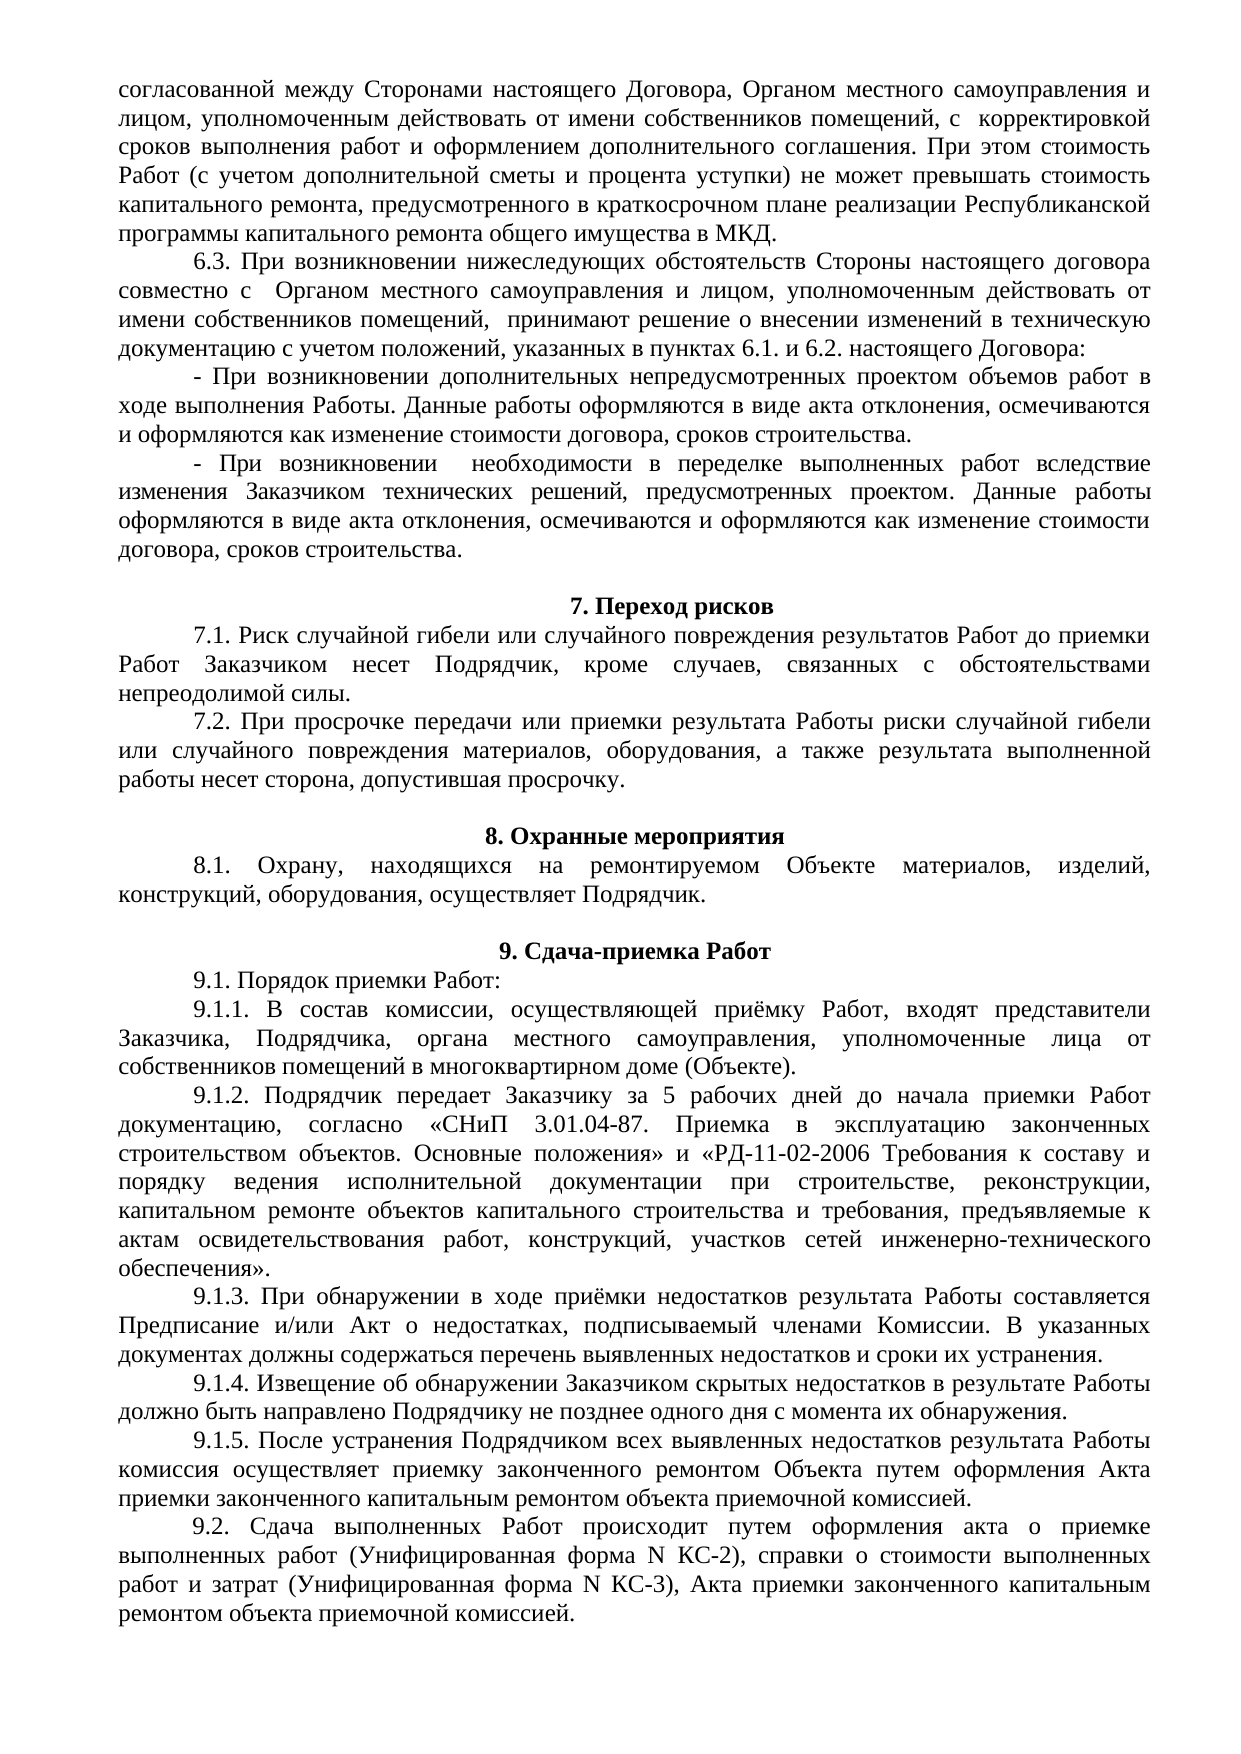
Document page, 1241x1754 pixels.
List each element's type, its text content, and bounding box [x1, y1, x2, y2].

text 7.2. При просрочке передачи или приемки результата Работы риски случайной гибели или случайного повреждения материалов, оборудования, а также результата выполненной работы несет сторона, допустившая просрочку. [118, 706, 1152, 793]
text 8. Охранные мероприятия [118, 821, 1152, 850]
text 9.1. Порядок приемки Работ: [118, 965, 1152, 994]
text 7.1. Риск случайной гибели или случайного повреждения результатов Работ до приемки Работ Заказчиком несет Подрядчик, кроме случаев, связанных с обстоятельствами непреодолимой силы. [118, 620, 1152, 706]
text 8.1. Охрану, находящихся на ремонтируемом Объекте материалов, изделий, конструкций, оборудования, осуществляет Подрядчик. [118, 850, 1152, 908]
text - При возникновении необходимости в переделке выполненных работ вследствие изменения Заказчиком технических решений, предусмотренных проектом. Данные работы оформляются в виде акта отклонения, осмечиваются и оформляются как изменение стоимости договора, сроков строительства. [118, 448, 1152, 563]
text 9.1.3. При обнаружении в ходе приёмки недостатков результата Работы составляется Предписание и/или Акт о недостатках, подписываемый членами Комиссии. В указанных документах должны содержаться перечень выявленных недостатков и сроки их устранения. [118, 1281, 1152, 1368]
text 9.2. Сдача выполненных Работ происходит путем оформления акта о приемке выполненных работ (Унифицированная форма N КС-2), справки о стоимости выполненных работ и затрат (Унифицированная форма N КС-3), Акта приемки законченного капитальным ремонтом объекта приемочной комиссией. [118, 1511, 1152, 1626]
text 7. Переход рисков [118, 591, 1152, 620]
text - При возникновении дополнительных непредусмотренных проектом объемов работ в ходе выполнения Работы. Данные работы оформляются в виде акта отклонения, осмечиваются и оформляются как изменение стоимости договора, сроков строительства. [118, 361, 1152, 448]
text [118, 74, 1152, 246]
text 9.1.4. Извещение об обнаружении Заказчиком скрытых недостатков в результате Работы должно быть направлено Подрядчику не позднее одного дня с момента их обнаружения. [118, 1368, 1152, 1425]
text 6.3. При возникновении нижеследующих обстоятельств Стороны настоящего договора совместно с Органом местного самоуправления и лицом, уполномоченным действовать от имени собственников помещений, принимают решение о внесении изменений в техническую документацию с учетом положений, указанных в пунктах 6.1. и 6.2. настоящего Договора: [118, 246, 1152, 361]
text 9.1.5. После устранения Подрядчиком всех выявленных недостатков результата Работы комиссия осуществляет приемку законченного ремонтом Объекта путем оформления Акта приемки законченного капитальным ремонтом объекта приемочной комиссией. [118, 1425, 1152, 1511]
text 9. Сдача-приемка Работ [118, 936, 1152, 965]
text 9.1.1. В состав комиссии, осуществляющей приёмку Работ, входят представители Заказчика, Подрядчика, органа местного самоуправления, уполномоченные лица от собственников помещений в многоквартирном доме (Объекте). [118, 994, 1152, 1080]
text 9.1.2. Подрядчик передает Заказчику за 5 рабочих дней до начала приемки Работ документацию, согласно «СНиП 3.01.04-87. Приемка в эксплуатацию законченных строительством объектов. Основные положения» и «РД-11-02-2006 Требования к составу и порядку ведения исполнительной документации при строительстве, реконструкции, капитальном ремонте объектов капитального строительства и требования, предъявляемые к актам освидетельствования работ, конструкций, участков сетей инженерно-технического обеспечения». [118, 1080, 1152, 1281]
